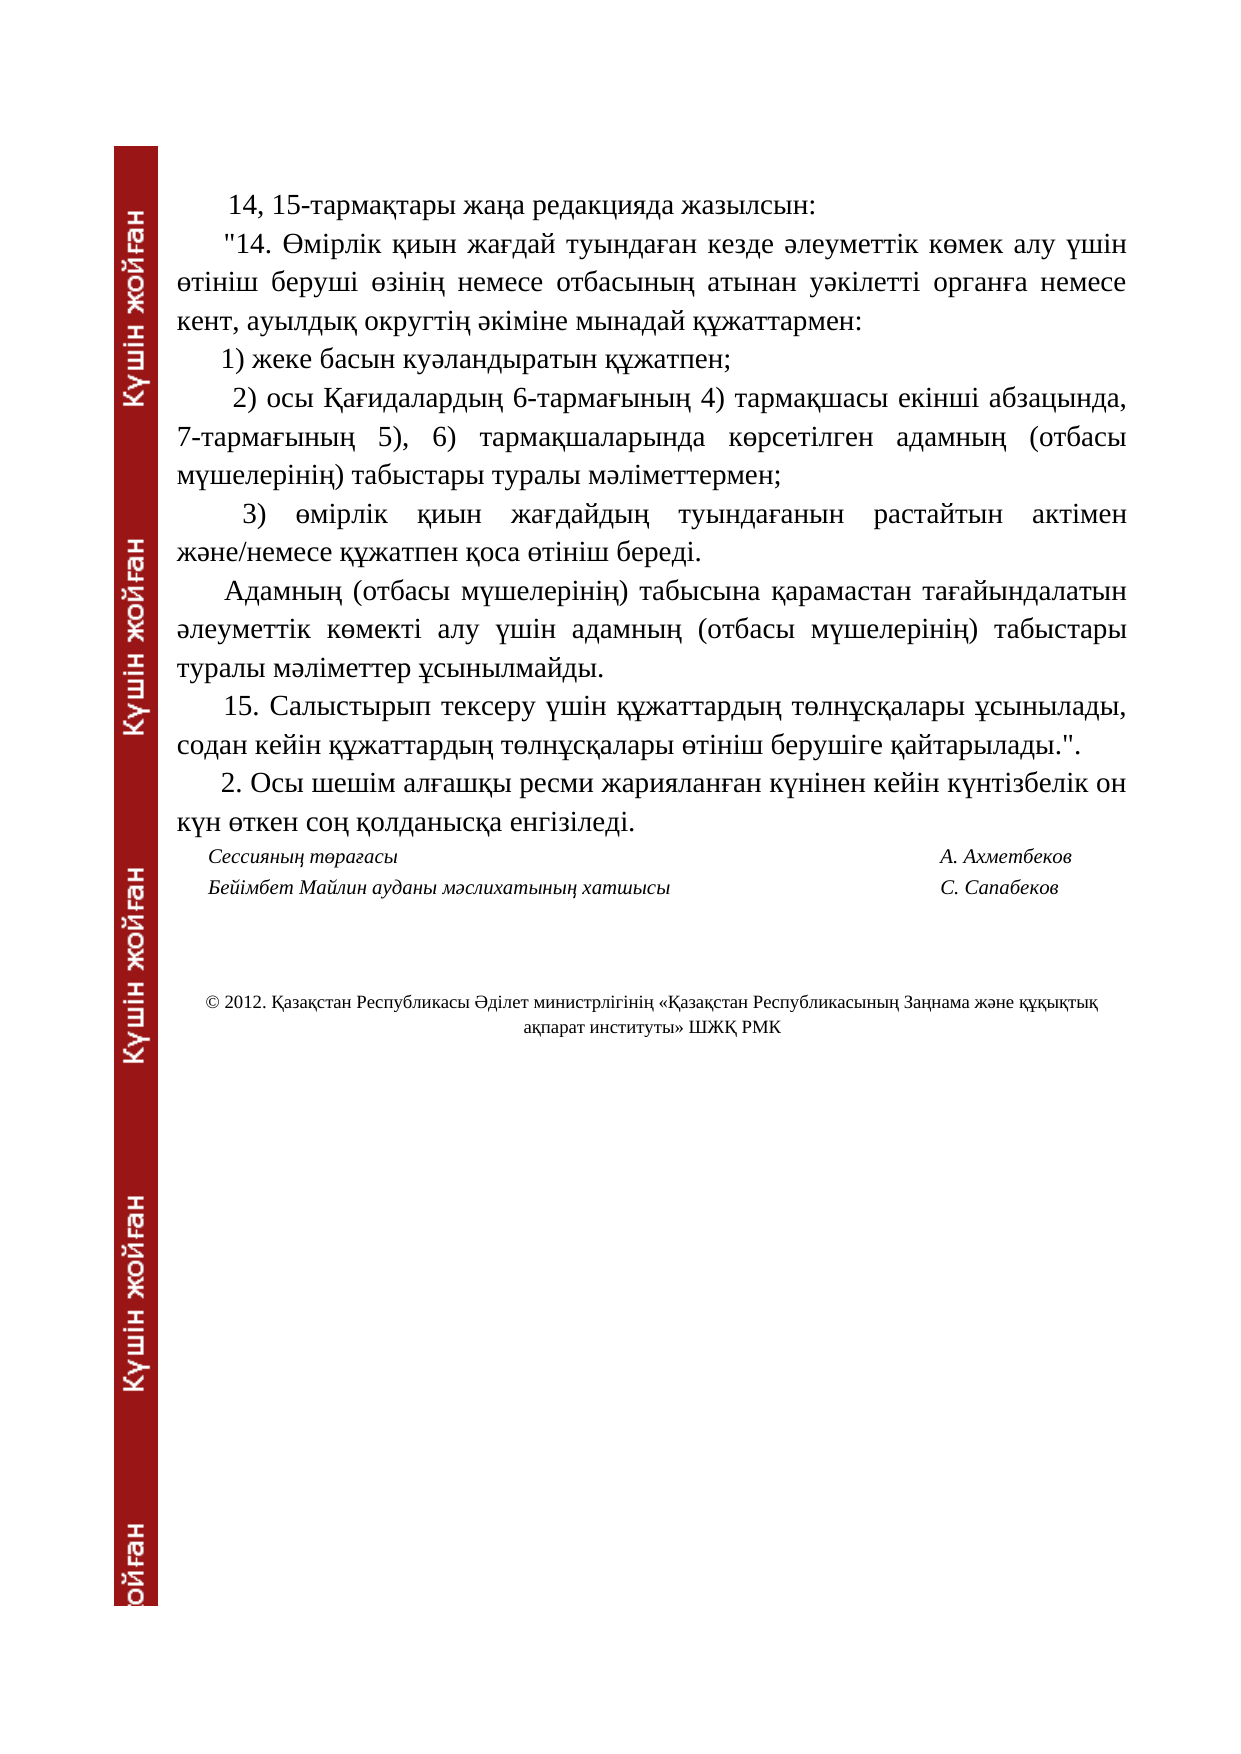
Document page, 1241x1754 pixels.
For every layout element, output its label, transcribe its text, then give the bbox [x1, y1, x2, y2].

table_header А. Ахметбеков [939, 843, 1240, 874]
picture [114, 838, 158, 843]
text 14, 15-тармақтары жаңа редакцияда жазылсын: [112, 187, 1128, 221]
picture [114, 491, 158, 496]
table_cell С. Сапабеков [939, 874, 1240, 905]
text 2) осы Қағидалардың 6-тармағының 4) тармақшасы екінші абзацында, 7-тармағының 5), 6) тармақшаларында көрсетілген адамның (отбасы мүшелерінің) табыстары туралы мәліметтермен; [112, 380, 1128, 491]
picture [114, 1038, 158, 1606]
picture [114, 761, 158, 766]
table_cell Бейімбет Майлин ауданы мәслихатының хатшысы [101, 874, 939, 905]
picture [114, 337, 158, 342]
picture [114, 375, 158, 380]
text 1) жеке басын куәландыратын құжатпен; [112, 342, 1128, 375]
text Адамның (отбасы мүшелерінің) табысына қарамастан тағайындалатын әлеуметтік көмекті алу үшін адамның (отбасы мүшелерінің) табыстары туралы мәліметтер ұсынылмайды. [112, 573, 1128, 683]
text 15. Салыстырып тексеру үшін құжаттардың төлнұсқалары ұсынылады, содан кейін құжаттардың төлнұсқалары өтініш берушіге қайтарылады.". [112, 688, 1128, 761]
text © 2012. Қазақстан Республикасы Әділет министрлігінің «Қазақстан Республикасының Заңнама және құқықтық ақпарат институты» ШЖҚ РМК [112, 991, 1128, 1038]
table_header Сессияның төрағасы [101, 843, 939, 874]
text 2. Осы шешім алғашқы ресми жарияланған күнінен кейін күнтізбелік он күн өткен соң қолданысқа енгізіледі. [112, 766, 1128, 838]
text 3) өмірлік қиын жағдайдың туындағанын растайтын актімен және/немесе құжатпен қоса өтініш береді. [112, 496, 1128, 568]
picture [114, 683, 158, 688]
picture [114, 146, 158, 187]
picture [114, 221, 158, 226]
text "14. Өмірлік қиын жағдай туындаған кезде әлеуметтік көмек алу үшін өтініш беруші өзінің немесе отбасының атынан уәкілетті органға немесе кент, ауылдық округтің әкіміне мынадай құжаттармен: [112, 226, 1128, 337]
picture [114, 905, 158, 991]
picture [114, 568, 158, 573]
